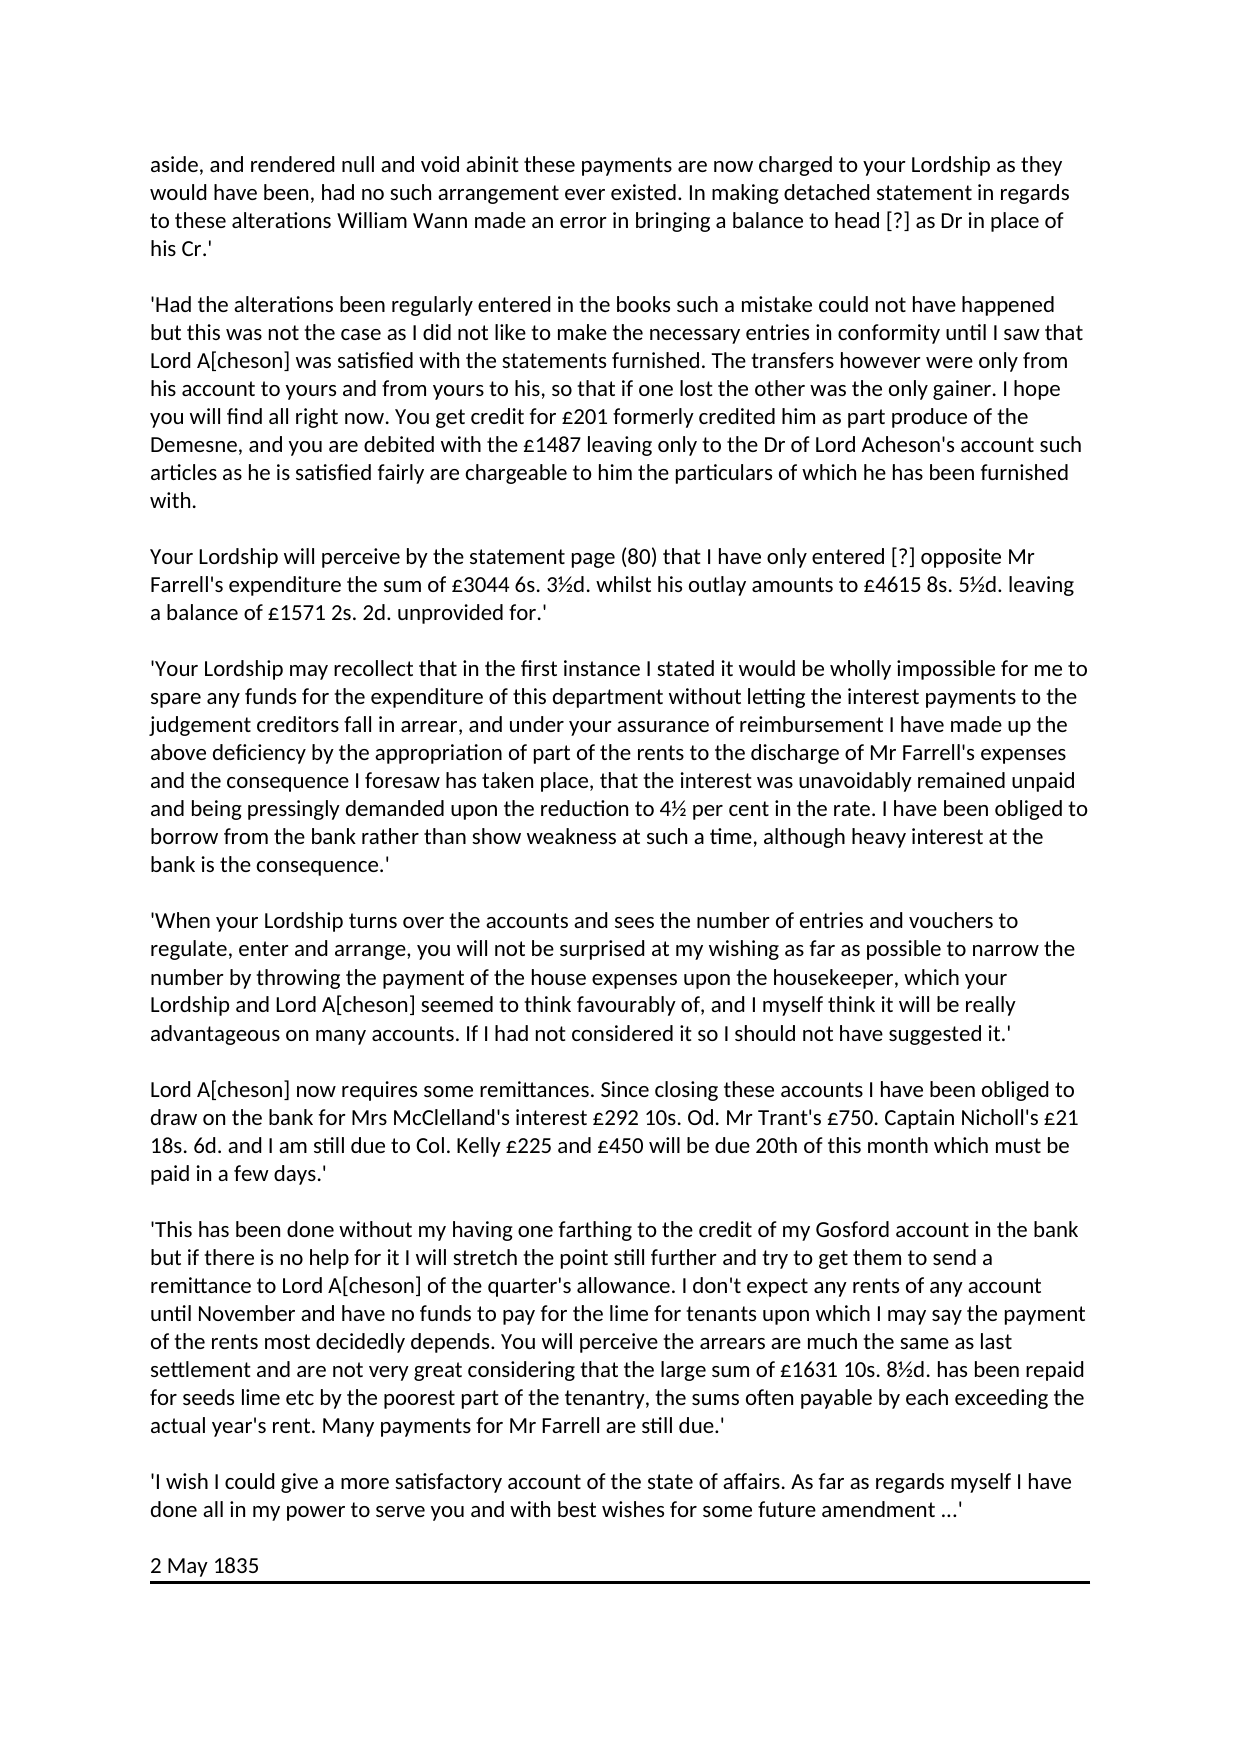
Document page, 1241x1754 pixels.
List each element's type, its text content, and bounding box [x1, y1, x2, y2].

text 'I wish I could give a more satisfactory account of the state of affairs. As far as regards myself I have done all in my power to serve you and with best wishes for some future amendment ...' [150, 1467, 1090, 1523]
text Lord A[cheson] now requires some remittances. Since closing these accounts I have been obliged to draw on the bank for Mrs McClelland's interest £292 10s. Od. Mr Trant's £750. Captain Nicholl's £21 18s. 6d. and I am still due to Col. Kelly £225 and £450 will be due 20th of this month which must be paid in a few days.' [150, 1075, 1090, 1187]
text Your Lordship will perceive by the statement page (80) that I have only entered [?] opposite Mr Farrell's expenditure the sum of £3044 6s. 3½d. whilst his outlay amounts to £4615 8s. 5½d. leaving a balance of £1571 2s. 2d. unprovided for.' [150, 542, 1090, 626]
text 'This has been done without my having one farthing to the credit of my Gosford account in the bank but if there is no help for it I will stretch the point still further and try to get them to send a remittance to Lord A[cheson] of the quarter's allowance. I don't expect any rents of any account until November and have no funds to pay for the lime for tenants upon which I may say the payment of the rents most decidedly depends. You will perceive the arrears are much the same as last settlement and are not very great considering that the large sum of £1631 10s. 8½d. has been repaid for seeds lime etc by the poorest part of the tenantry, the sums often payable by each exceeding the actual year's rent. Many payments for Mr Farrell are still due.' [150, 1215, 1090, 1439]
text 2 May 1835 [150, 1551, 1090, 1581]
text 'Your Lordship may recollect that in the first instance I stated it would be wholly impossible for me to spare any funds for the expenditure of this department without letting the interest payments to the judgement creditors fall in arrear, and under your assurance of reimbursement I have made up the above deficiency by the appropriation of part of the rents to the discharge of Mr Farrell's expenses and the consequence I foresaw has taken place, that the interest was unavoidably remained unpaid and being pressingly demanded upon the reduction to 4½ per cent in the rate. I have been obliged to borrow from the bank rather than show weakness at such a time, although heavy interest at the bank is the consequence.' [150, 654, 1090, 878]
text 'When your Lordship turns over the accounts and sees the number of entries and vouchers to regulate, enter and arrange, you will not be surprised at my wishing as far as possible to narrow the number by throwing the payment of the house expenses upon the housekeeper, which your Lordship and Lord A[cheson] seemed to think favourably of, and I myself think it will be really advantageous on many accounts. If I had not considered it so I should not have suggested it.' [150, 907, 1090, 1047]
text 'Had the alterations been regularly entered in the books such a mistake could not have happened but this was not the case as I did not like to make the necessary entries in conformity until I saw that Lord A[cheson] was satisfied with the statements furnished. The transfers however were only from his account to yours and from yours to his, so that if one lost the other was the only gainer. I hope you will find all right now. You get credit for £201 formerly credited him as part produce of the Demesne, and you are debited with the £1487 leaving only to the Dr of Lord Acheson's account such articles as he is satisfied fairly are chargeable to him the particulars of which he has been furnished with. [150, 290, 1090, 514]
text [150, 150, 1090, 262]
